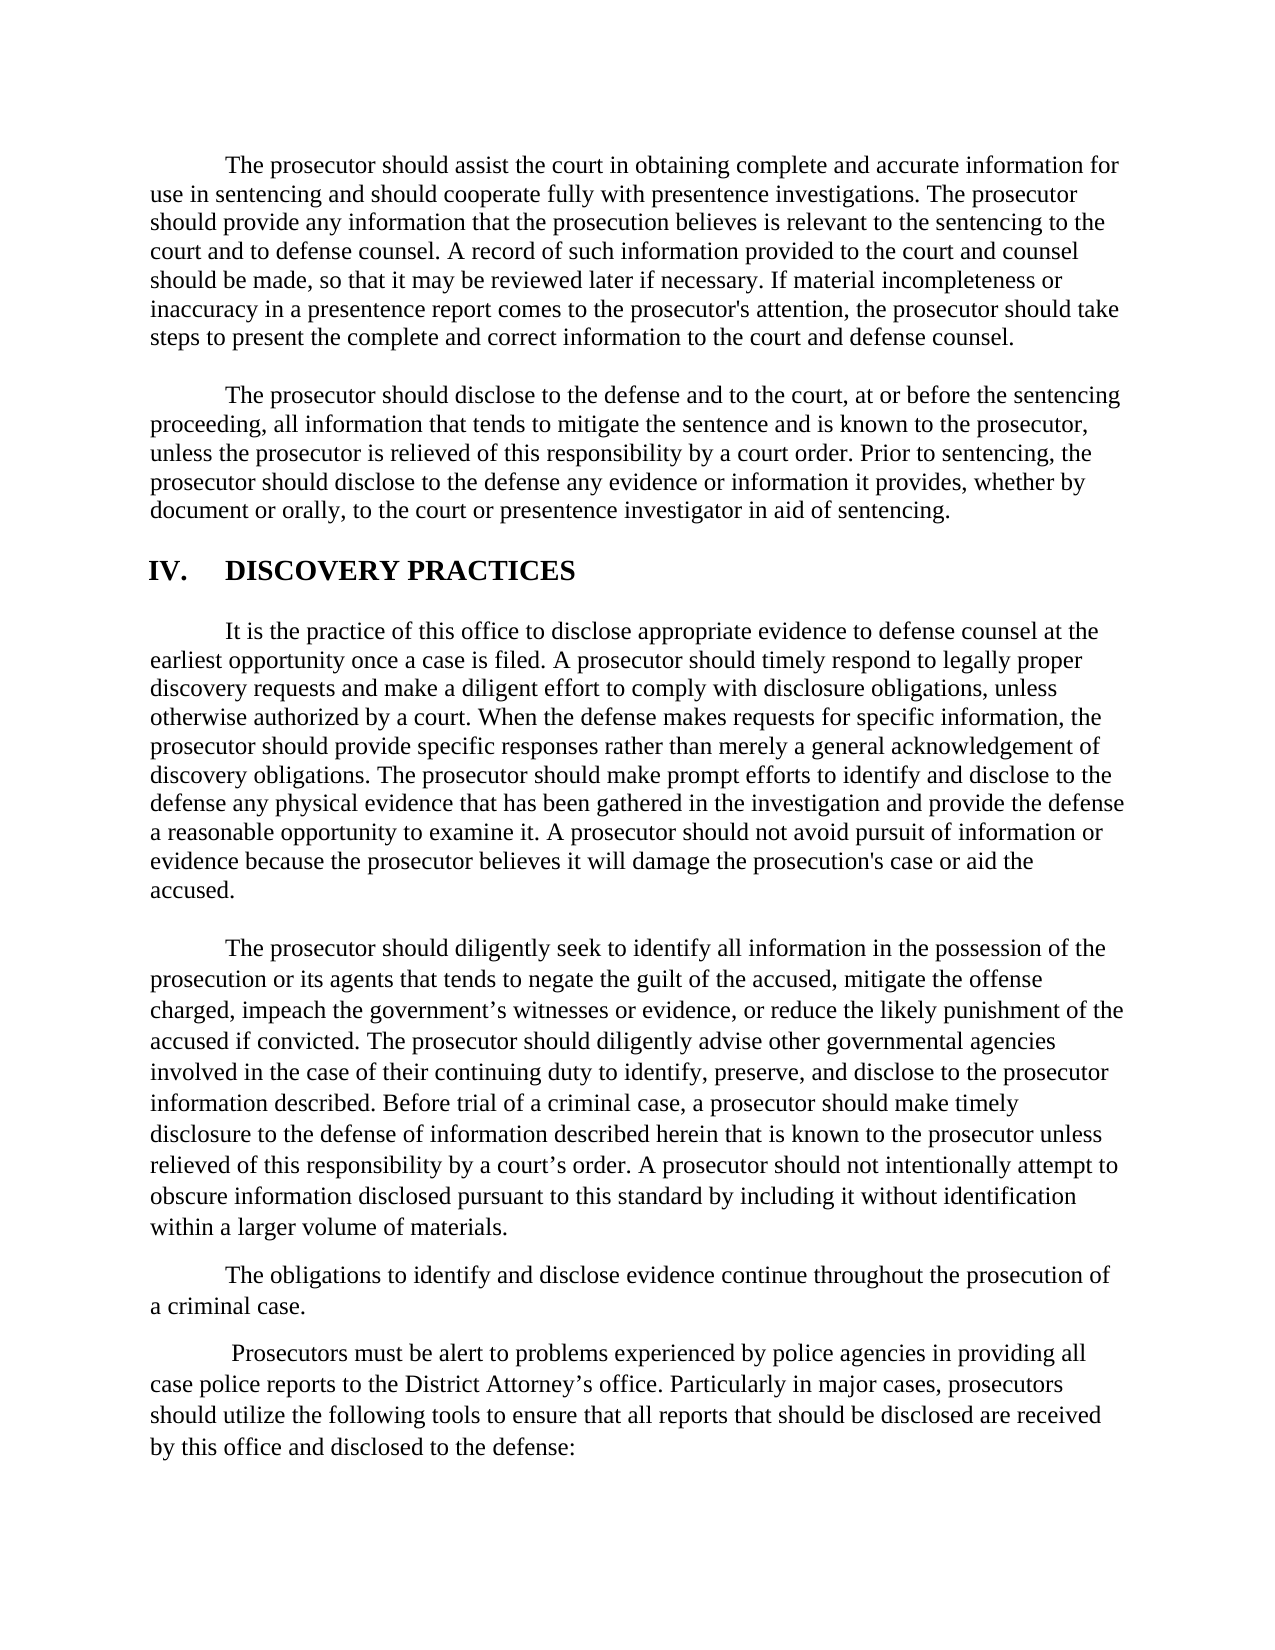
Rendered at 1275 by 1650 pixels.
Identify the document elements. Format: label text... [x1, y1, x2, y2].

list discovery practices [187, 553, 1125, 587]
text The prosecutor should diligently seek to identify all information in the possession of the prosecution or its agents that tends to negate the guilt of the accused, mitigate the offense charged, impeach the government’s witnesses or evidence, or reduce the likely punishment of the accused if convicted. The prosecutor should diligently advise other governmental agencies involved in the case of their continuing duty to identify, preserve, and disclose to the prosecutor information described. Before trial of a criminal case, a prosecutor should make timely disclosure to the defense of information described herein that is known to the prosecutor unless relieved of this responsibility by a court’s order. A prosecutor should not intentionally attempt to obscure information disclosed pursuant to this standard by including it without identification within a larger volume of materials. [150, 933, 1125, 1241]
text The prosecutor should assist the court in obtaining complete and accurate information for use in sentencing and should cooperate fully with presentence investigations. The prosecutor should provide any information that the prosecution believes is relevant to the sentencing to the court and to defense counsel. A record of such information provided to the court and counsel should be made, so that it may be reviewed later if necessary. If material incompleteness or inaccuracy in a presentence report comes to the prosecutor's attention, the prosecutor should take steps to present the complete and correct information to the court and defense counsel. [150, 150, 1125, 351]
text Prosecutors must be alert to problems experienced by police agencies in providing all case police reports to the District Attorney’s office. Particularly in major cases, prosecutors should utilize the following tools to ensure that all reports that should be disclosed are received by this office and disclosed to the defense: [150, 1338, 1125, 1460]
text It is the practice of this office to disclose appropriate evidence to defense counsel at the earliest opportunity once a case is filed. A prosecutor should timely respond to legally proper discovery requests and make a diligent effort to comply with disclosure obligations, unless otherwise authorized by a court. When the defense makes requests for specific information, the prosecutor should provide specific responses rather than merely a general acknowledgement of discovery obligations. The prosecutor should make prompt efforts to identify and disclose to the defense any physical evidence that has been gathered in the investigation and provide the defense a reasonable opportunity to examine it. A prosecutor should not avoid pursuit of information or evidence because the prosecutor believes it will damage the prosecution's case or aid the accused. [150, 616, 1125, 903]
text The obligations to identify and disclose evidence continue throughout the prosecution of a criminal case. [150, 1260, 1125, 1319]
text The prosecutor should disclose to the defense and to the court, at or before the sentencing proceeding, all information that tends to mitigate the sentence and is known to the prosecutor, unless the prosecutor is relieved of this responsibility by a court order. Prior to sentencing, the prosecutor should disclose to the defense any evidence or information it provides, whether by document or orally, to the court or presentence investigator in aid of sentencing. [150, 380, 1125, 524]
